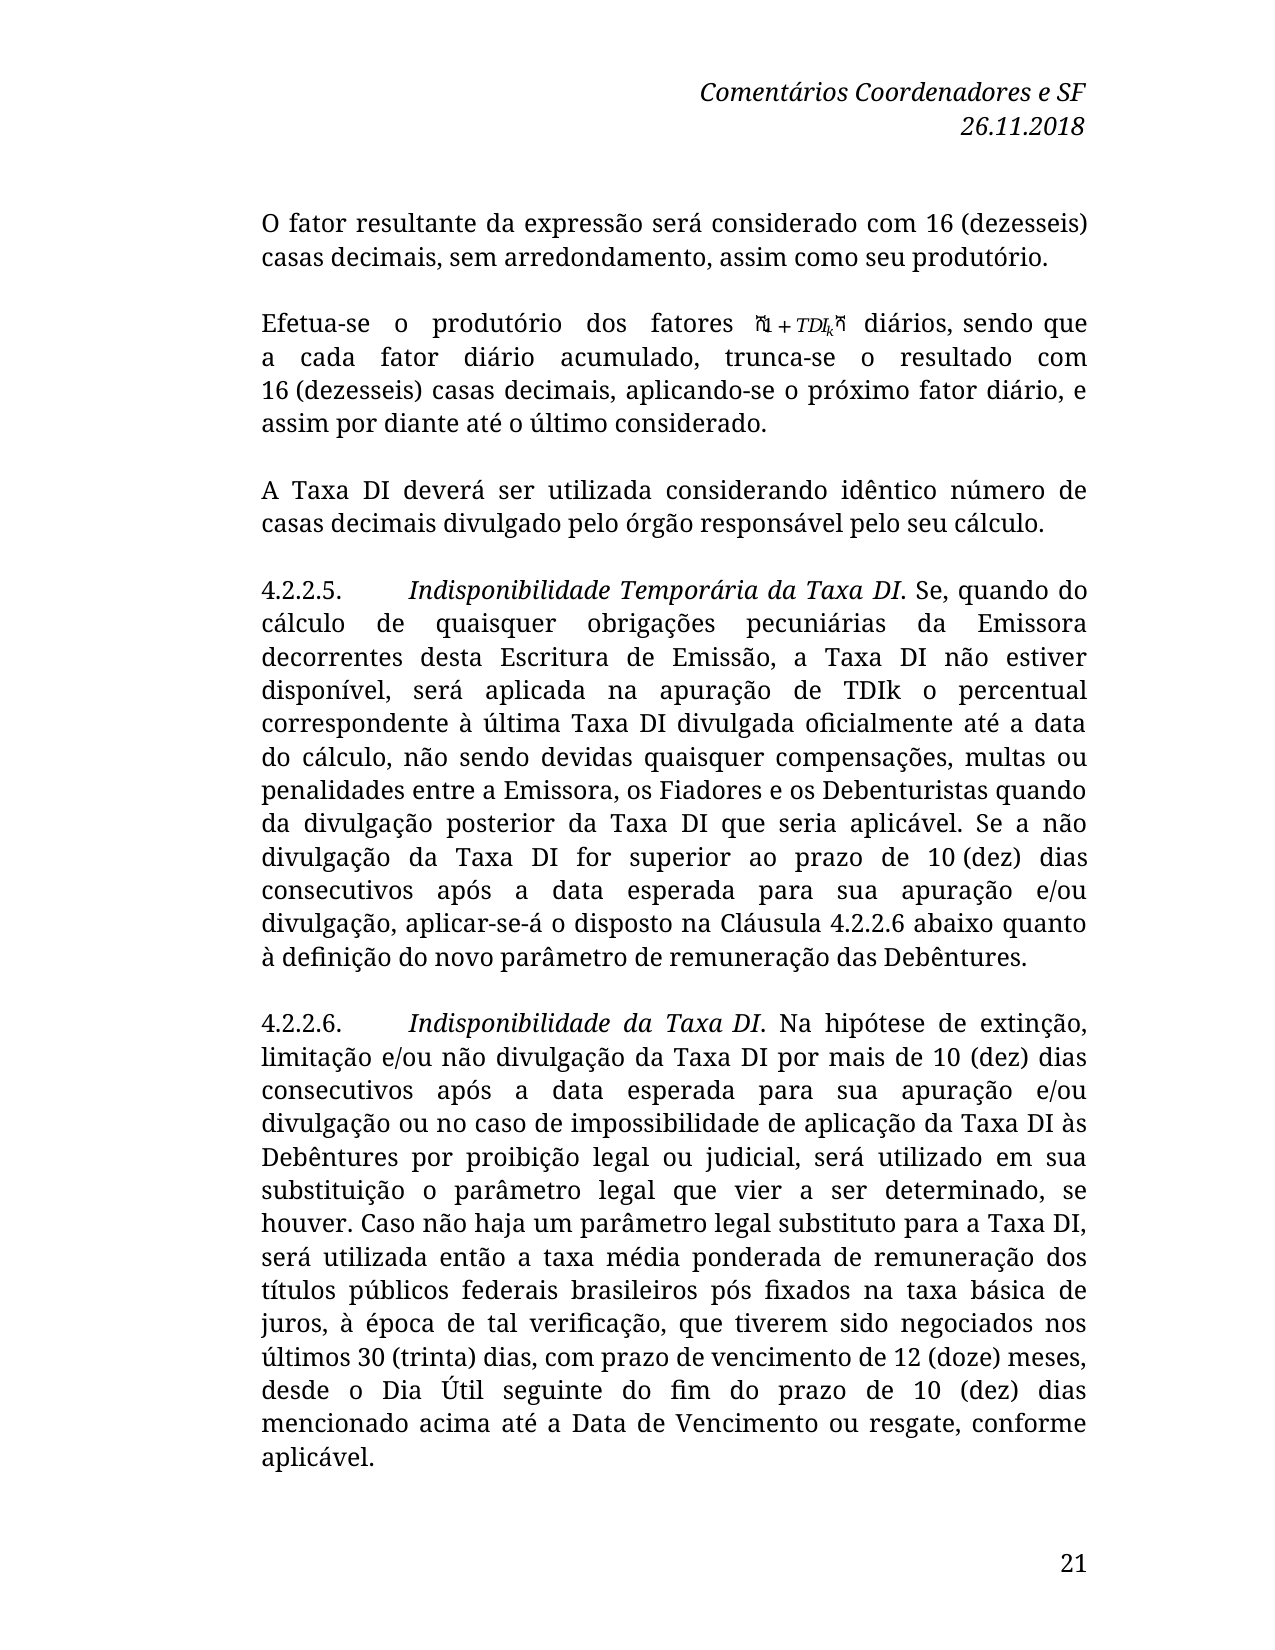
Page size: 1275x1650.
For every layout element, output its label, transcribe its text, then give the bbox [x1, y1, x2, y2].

subtitle A Taxa DI deverá ser utilizada considerando idêntico número de casas decimais divulgado pelo órgão responsável pelo seu cálculo. [261, 473, 1088, 539]
subtitle Indisponibilidade da Taxa DI. Na hipótese de extinção, limitação e/ou não divulgação da Taxa DI por mais de 10 (dez) dias consecutivos após a data esperada para sua apuração e/ou divulgação ou no caso de impossibilidade de aplicação da Taxa DI às Debêntures por proibição legal ou judicial, será utilizado em sua substituição o parâmetro legal que vier a ser determinado, se houver. Caso não haja um parâmetro legal substituto para a Taxa DI, será utilizada então a taxa média ponderada de remuneração dos títulos públicos federais brasileiros pós fixados na taxa básica de juros, à época de tal verificação, que tiverem sido negociados nos últimos 30 (trinta) dias, com prazo de vencimento de 12 (doze) meses, desde o Dia Útil seguinte do fim do prazo de 10 (dez) dias mencionado acima até a Data de Vencimento ou resgate, conforme aplicável. [261, 1006, 1088, 1473]
subtitle O fator resultante da expressão será considerado com 16 (dezesseis) casas decimais, sem arredondamento, assim como seu produtório. [261, 206, 1088, 273]
subtitle Indisponibilidade Temporária da Taxa DI. Se, quando do cálculo de quaisquer obrigações pecuniárias da Emissora decorrentes desta Escritura de Emissão, a Taxa DI não estiver disponível, será aplicada na apuração de TDIk o percentual correspondente à última Taxa DI divulgada oficialmente até a data do cálculo, não sendo devidas quaisquer compensações, multas ou penalidades entre a Emissora, os Fiadores e os Debenturistas quando da divulgação posterior da Taxa DI que seria aplicável. Se a não divulgação da Taxa DI for superior ao prazo de 10 (dez) dias consecutivos após a data esperada para sua apuração e/ou divulgação, aplicar-se-á o disposto na Cláusula 4.2.2.6 abaixo quanto à definição do novo parâmetro de remuneração das Debêntures. [261, 573, 1088, 973]
subtitle Efetua-se o produtório dos fatores diários, sendo que a cada fator diário acumulado, trunca-se o resultado com 16 (dezesseis) casas decimais, aplicando-se o próximo fator diário, e assim por diante até o último considerado. [261, 306, 1088, 439]
